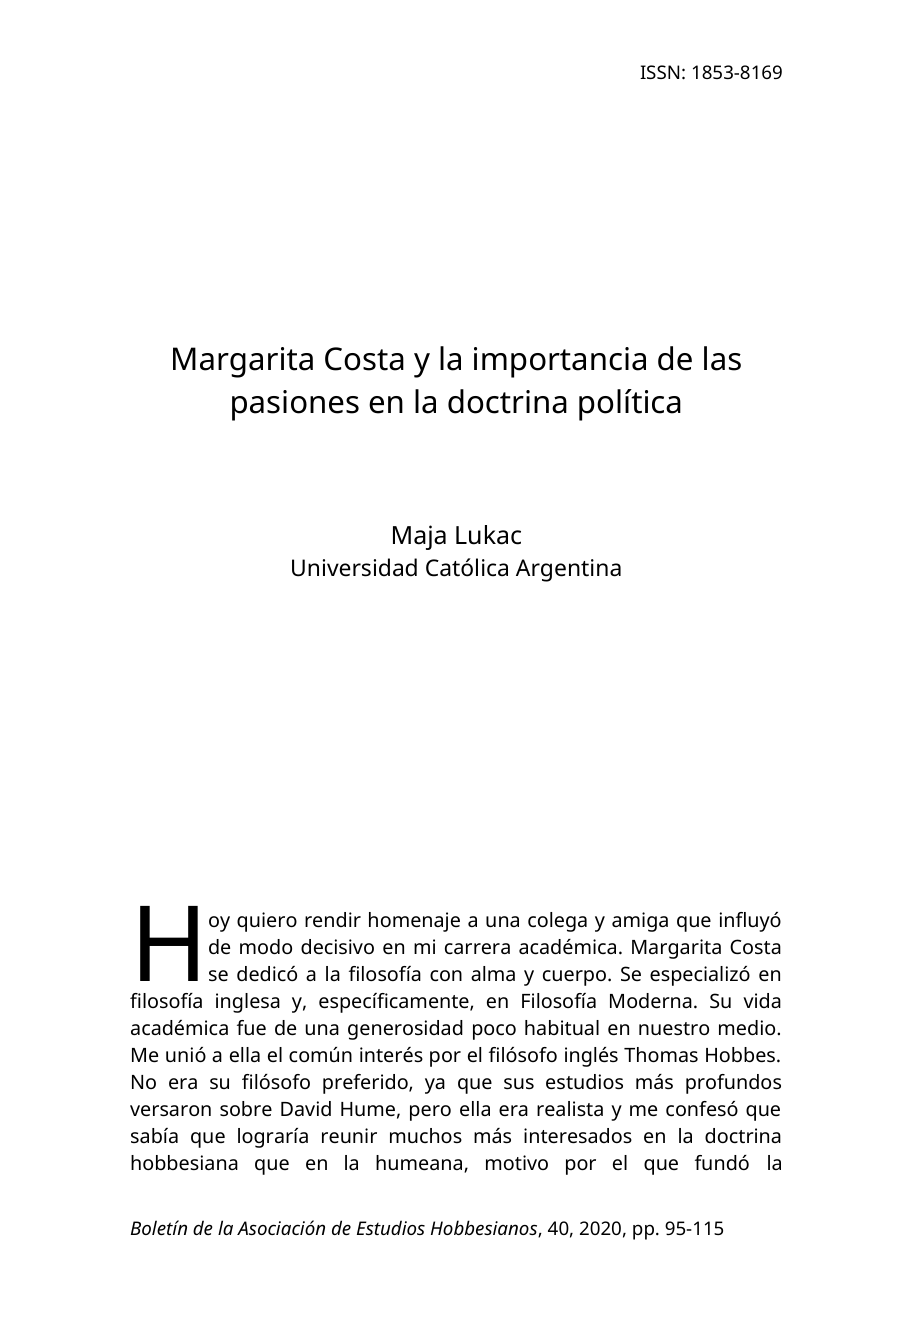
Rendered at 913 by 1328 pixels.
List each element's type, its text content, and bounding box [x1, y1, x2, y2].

text Maja Lukac [130, 517, 783, 551]
text Universidad Católica Argentina [130, 551, 783, 583]
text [130, 906, 783, 1176]
text Margarita Costa y la importancia de las pasiones en la doctrina política [130, 337, 783, 422]
